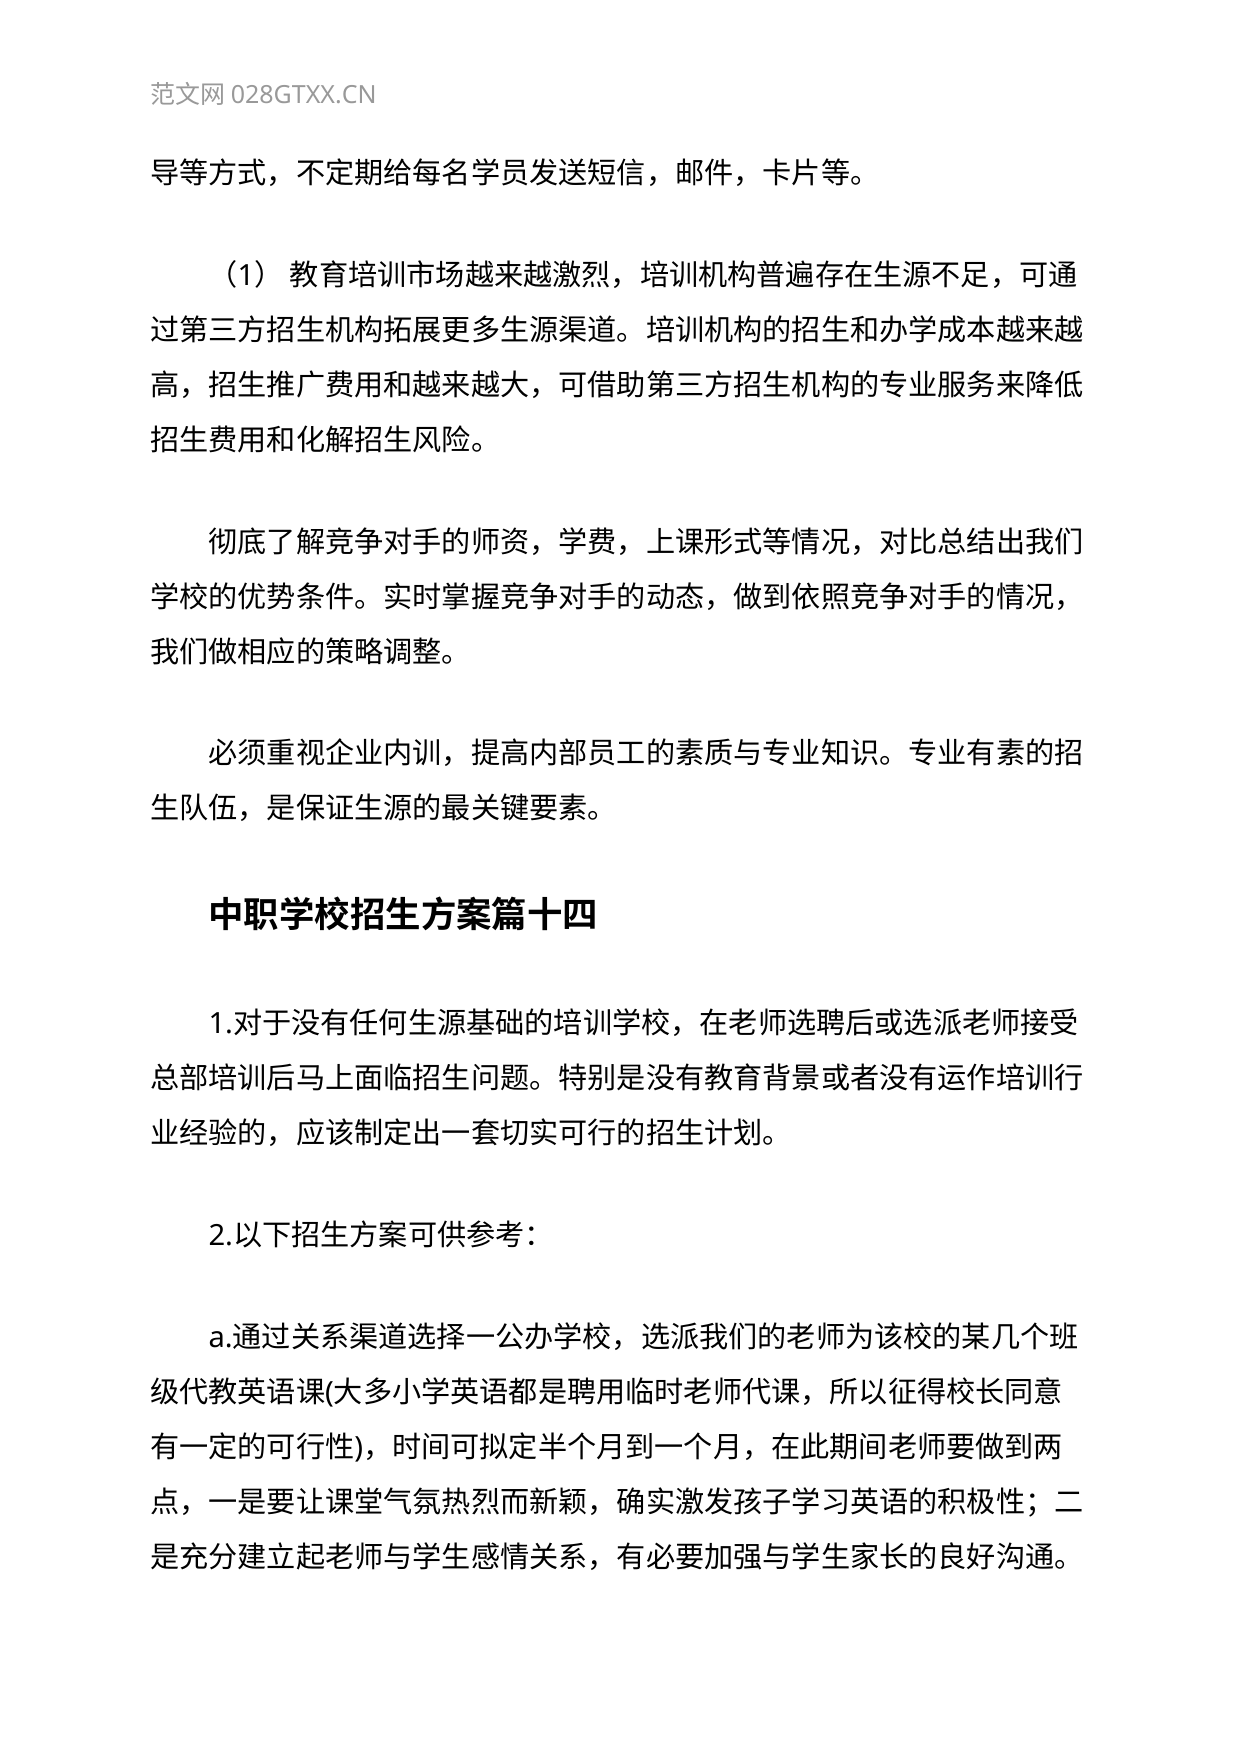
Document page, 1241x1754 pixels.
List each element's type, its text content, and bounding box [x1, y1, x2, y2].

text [150, 1314, 1090, 1576]
text 中职学校招生方案篇十四 [150, 887, 1090, 938]
text 彻底了解竞争对手的师资，学费，上课形式等情况，对比总结出我们学校的优势条件。实时掌握竞争对手的动态，做到依照竞争对手的情况，我们做相应的策略调整。 [150, 518, 1090, 670]
text 1.对于没有任何生源基础的培训学校，在老师选聘后或选派老师接受总部培训后马上面临招生问题。特别是没有教育背景或者没有运作培训行业经验的，应该制定出一套切实可行的招生计划。 [150, 1000, 1090, 1152]
text 2.以下招生方案可供参考： [150, 1212, 1090, 1254]
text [150, 150, 1090, 192]
text 必须重视企业内训，提高内部员工的素质与专业知识。专业有素的招生队伍，是保证生源的最关键要素。 [150, 730, 1090, 827]
text （1） 教育培训市场越来越激烈，培训机构普遍存在生源不足，可通过第三方招生机构拓展更多生源渠道。培训机构的招生和办学成本越来越高，招生推广费用和越来越大，可借助第三方招生机构的专业服务来降低招生费用和化解招生风险。 [150, 252, 1090, 459]
